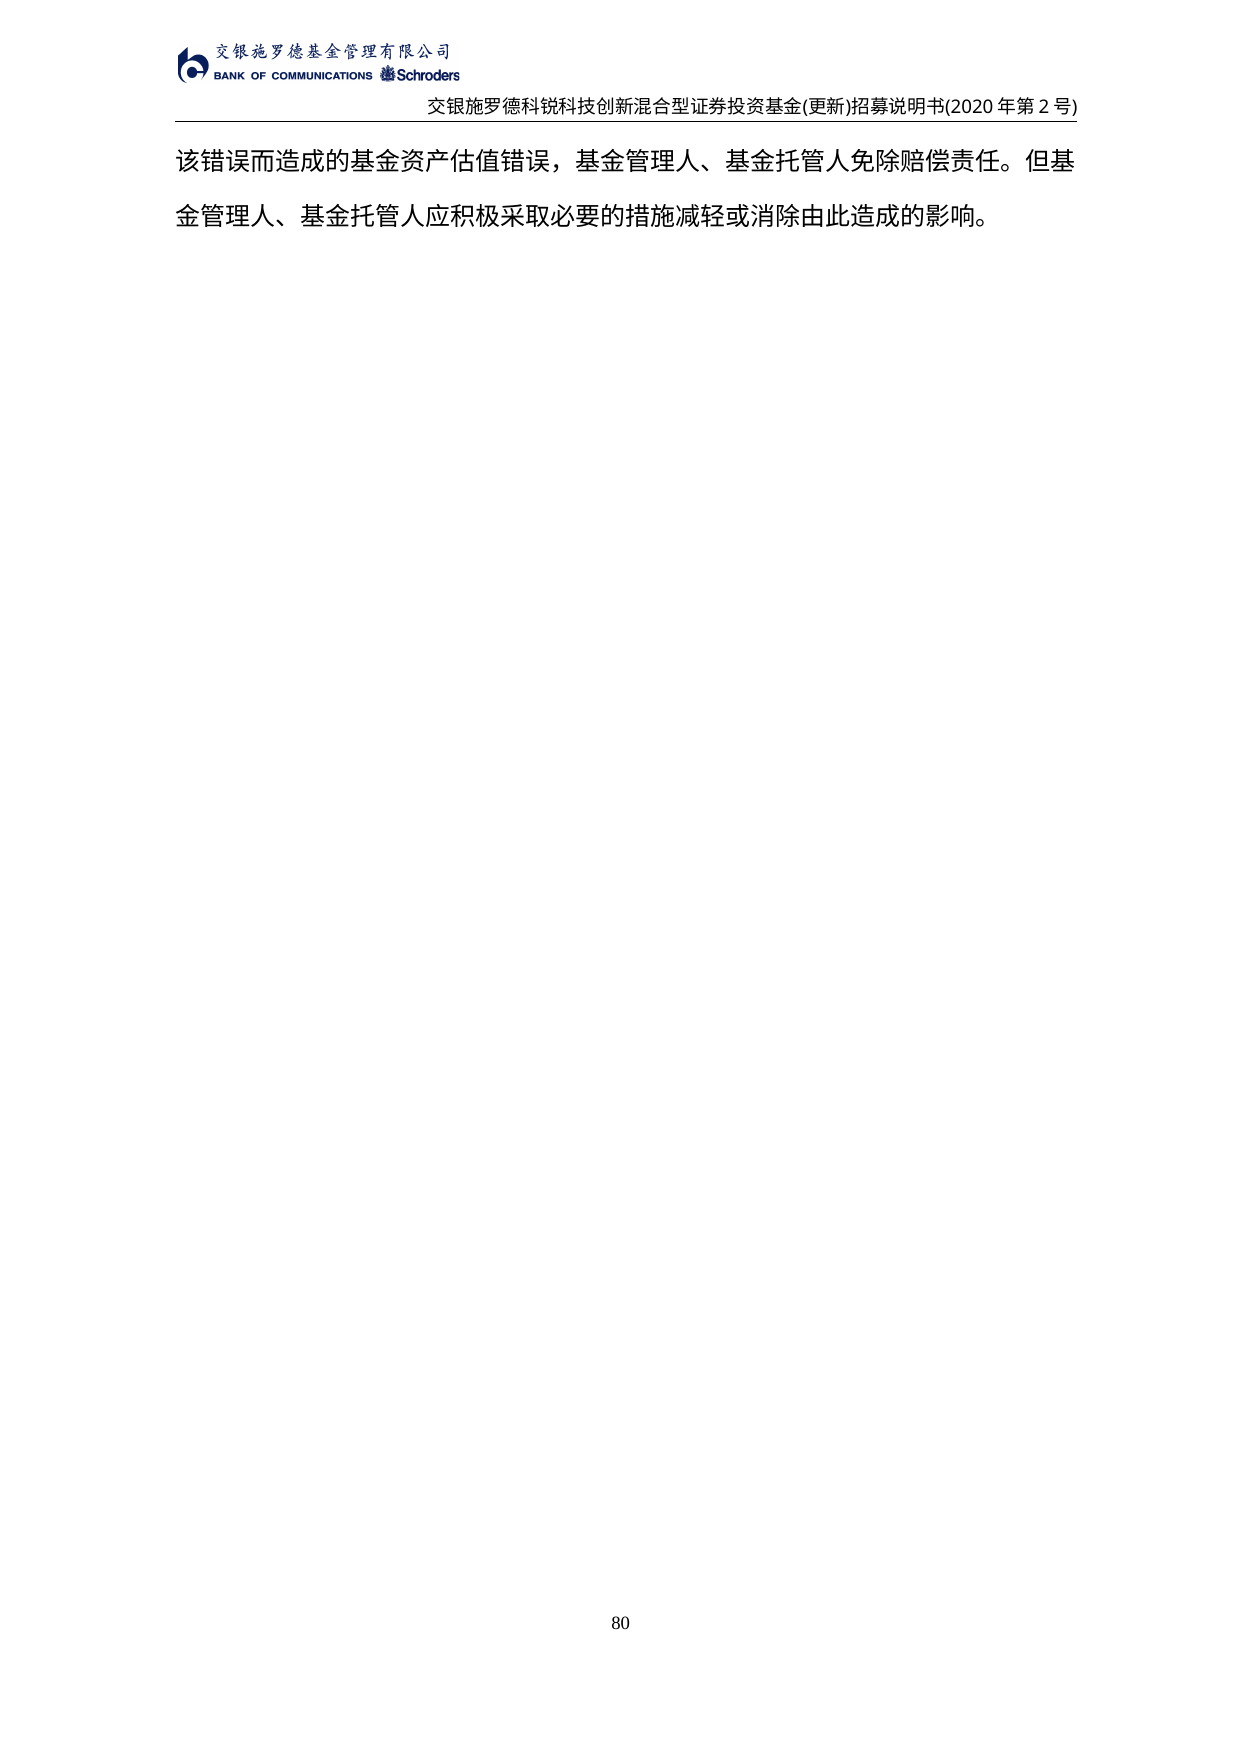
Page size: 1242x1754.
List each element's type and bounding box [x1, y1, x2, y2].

text [175, 142, 1077, 232]
picture [178, 43, 460, 83]
